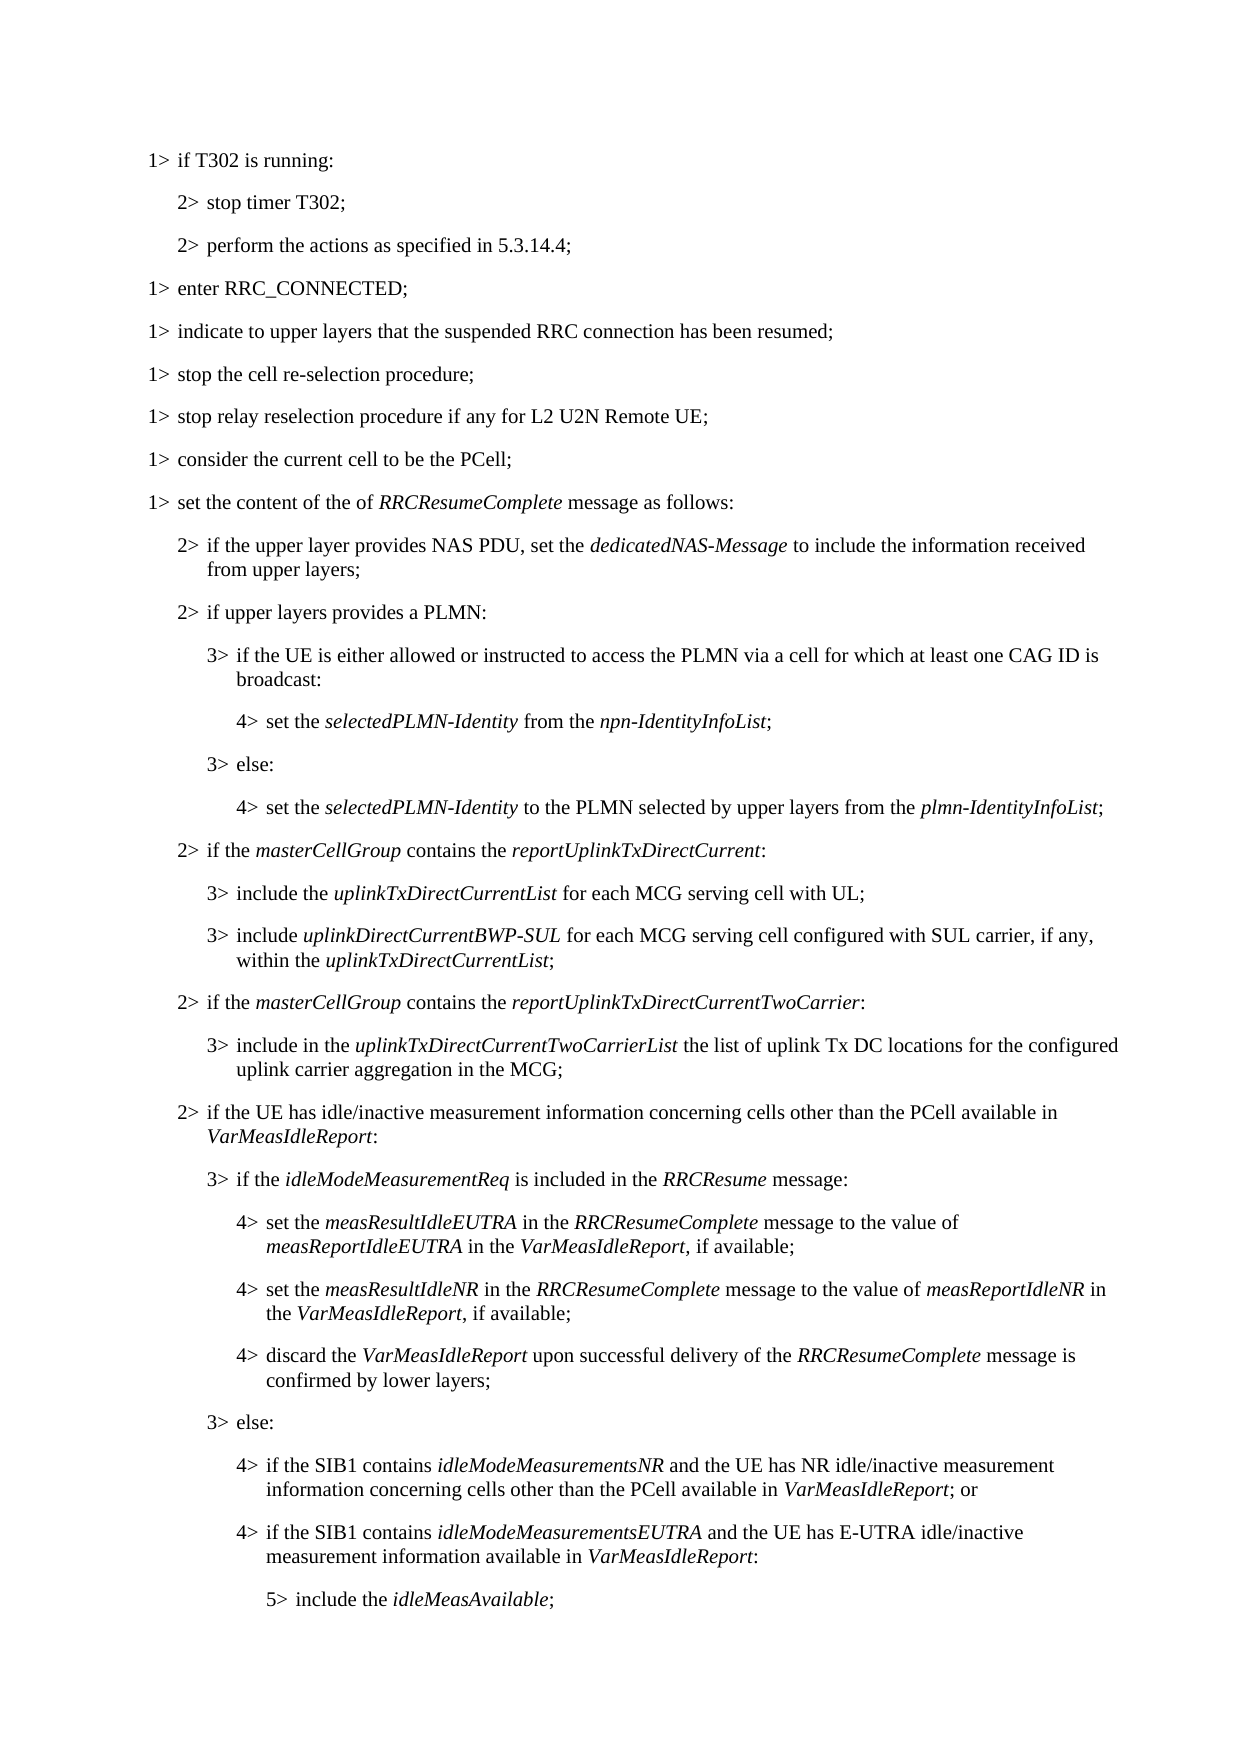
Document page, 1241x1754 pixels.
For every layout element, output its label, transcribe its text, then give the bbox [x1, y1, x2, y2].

text 3> else: [207, 752, 1122, 776]
text 1> stop the cell re-selection procedure; [148, 362, 1122, 386]
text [177, 233, 1122, 257]
text 4> if the SIB1 contains idleModeMeasurementsEUTRA and the UE has E-UTRA idle/inactive measurement information available in VarMeasIdleReport: [236, 1520, 1122, 1568]
text 4> if the SIB1 contains idleModeMeasurementsNR and the UE has NR idle/inactive measurement information concerning cells other than the PCell available in VarMeasIdleReport; or [236, 1453, 1122, 1501]
text 3> if the UE is either allowed or instructed to access the PLMN via a cell for which at least one CAG ID is broadcast: [207, 642, 1122, 691]
text 1> consider the current cell to be the PCell; [148, 447, 1122, 471]
text 2> stop timer T302; [177, 190, 1122, 214]
text 4> set the selectedPLMN-Identity to the PLMN selected by upper layers from the plmn-IdentityInfoList; [236, 795, 1122, 819]
text 5> include the idleMeasAvailable; [266, 1587, 1122, 1611]
text 4> set the measResultIdleEUTRA in the RRCResumeComplete message to the value of measReportIdleEUTRA in the VarMeasIdleReport, if available; [236, 1210, 1122, 1258]
text 4> set the measResultIdleNR in the RRCResumeComplete message to the value of measReportIdleNR in the VarMeasIdleReport, if available; [236, 1277, 1122, 1325]
text 1> if T302 is running: [148, 147, 1122, 172]
text 3> include in the uplinkTxDirectCurrentTwoCarrierList the list of uplink Tx DC locations for the configured uplink carrier aggregation in the MCG; [207, 1033, 1122, 1081]
text 1> stop relay reselection procedure if any for L2 U2N Remote UE; [148, 404, 1122, 428]
text 3> include the uplinkTxDirectCurrentList for each MCG serving cell with UL; [207, 881, 1122, 905]
text 3> include uplinkDirectCurrentBWP-SUL for each MCG serving cell configured with SUL carrier, if any, within the uplinkTxDirectCurrentList; [207, 923, 1122, 972]
text 2> if the masterCellGroup contains the reportUplinkTxDirectCurrentTwoCarrier: [177, 990, 1122, 1014]
text 2> if the UE has idle/inactive measurement information concerning cells other than the PCell available in VarMeasIdleReport: [177, 1100, 1122, 1148]
text 3> if the idleModeMeasurementReq is included in the RRCResume message: [207, 1167, 1122, 1191]
text 2> if the masterCellGroup contains the reportUplinkTxDirectCurrent: [177, 838, 1122, 862]
text 1> indicate to upper layers that the suspended RRC connection has been resumed; [148, 319, 1122, 343]
text 4> set the selectedPLMN-Identity from the npn-IdentityInfoList; [236, 709, 1122, 733]
text 1> set the content of the of RRCResumeComplete message as follows: [148, 490, 1122, 514]
text 1> enter RRC_CONNECTED; [148, 276, 1122, 300]
text 2> if upper layers provides a PLMN: [177, 600, 1122, 624]
text 4> discard the VarMeasIdleReport upon successful delivery of the RRCResumeComplete message is confirmed by lower layers; [236, 1343, 1122, 1392]
text 2> if the upper layer provides NAS PDU, set the dedicatedNAS-Message to include the information received from upper layers; [177, 533, 1122, 581]
text 3> else: [207, 1410, 1122, 1434]
